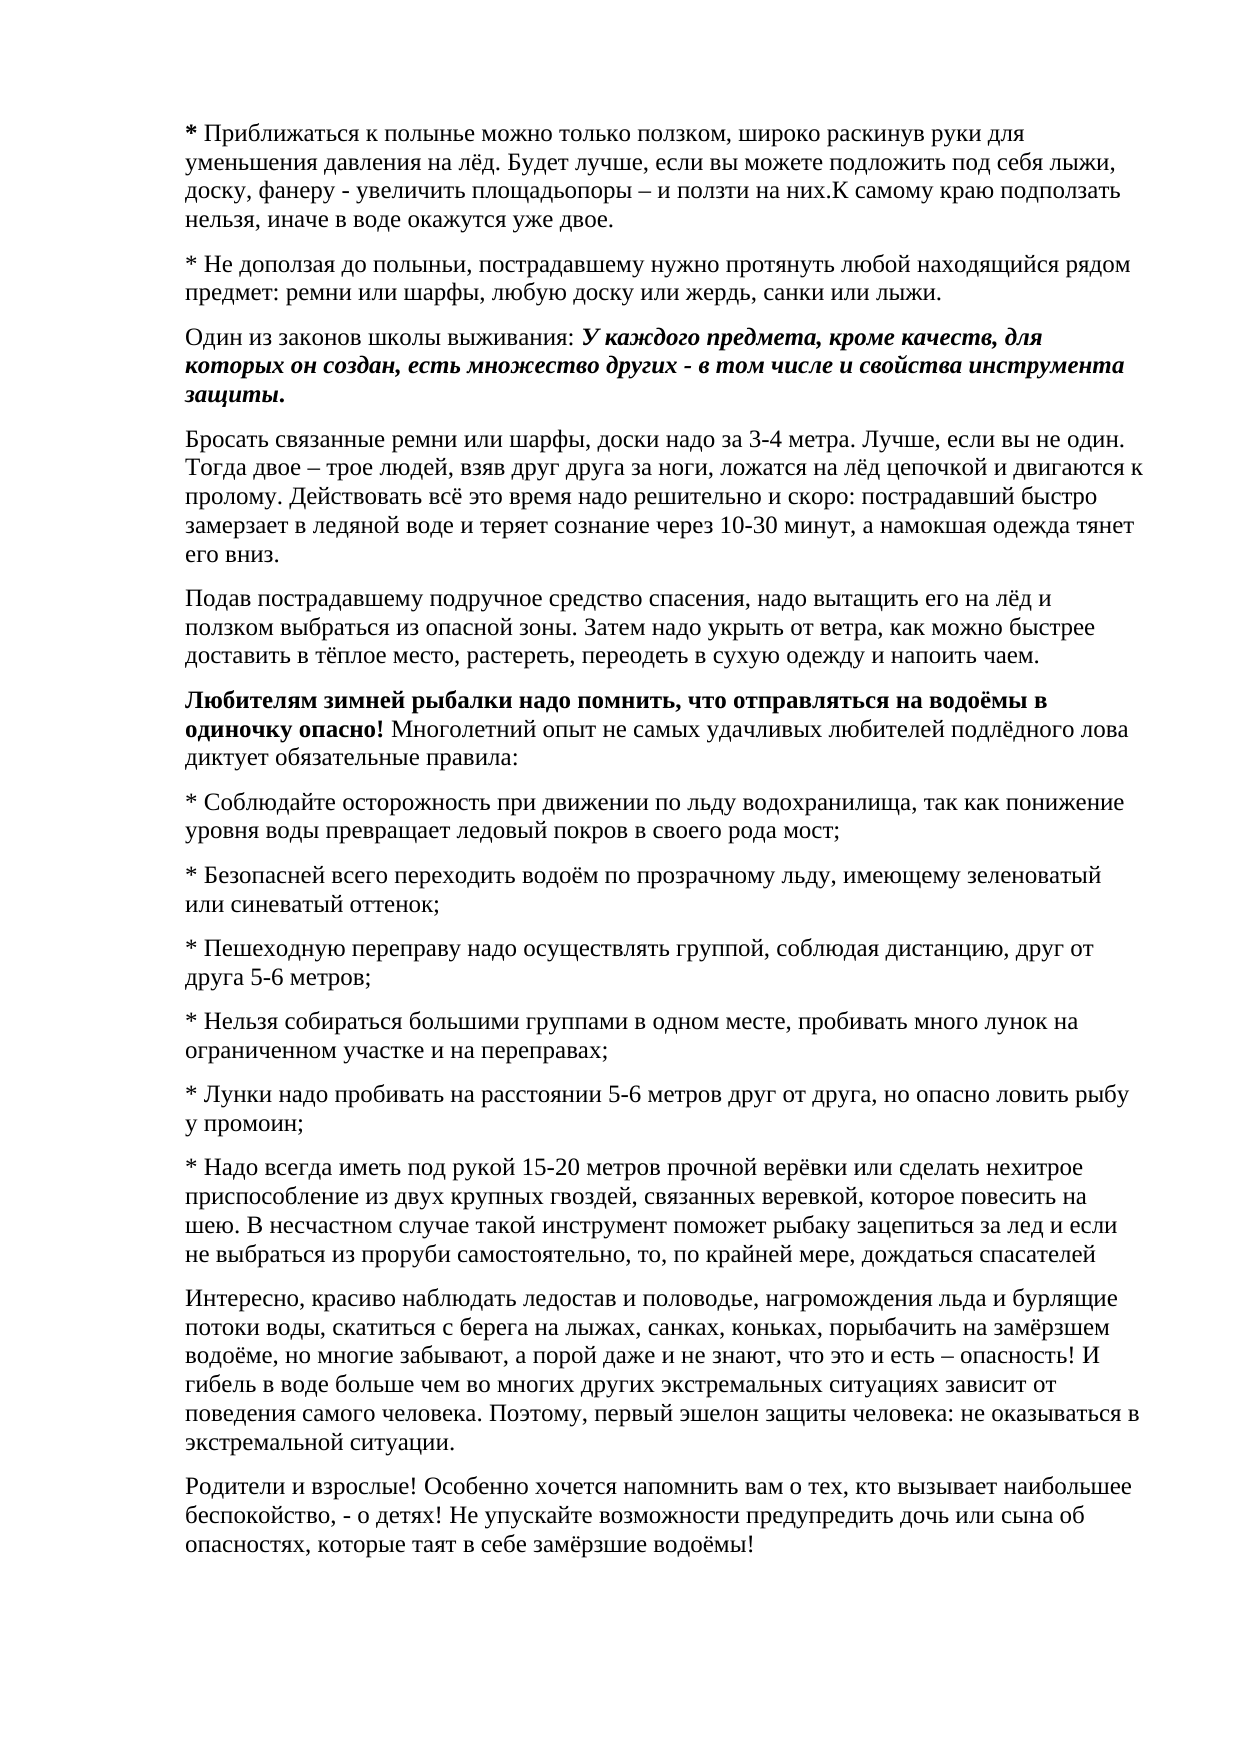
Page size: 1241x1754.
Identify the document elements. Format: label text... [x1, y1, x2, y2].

text * Лунки надо пробивать на расстоянии 5-6 метров друг от друга, но опасно ловить рыбу у промоин; [185, 1079, 1144, 1137]
text Любителям зимней рыбалки надо помнить, что отправляться на водоёмы в одиночку опасно! Многолетний опыт не самых удачливых любителей подлёдного лова диктует обязательные правила: [185, 685, 1144, 771]
text Подав пострадавшему подручное средство спасения, надо вытащить его на лёд и ползком выбраться из опасной зоны. Затем надо укрыть от ветра, как можно быстрее доставить в тёплое место, растереть, переодеть в сухую одежду и напоить чаем. [185, 583, 1144, 669]
text * Пешеходную переправу надо осуществлять группой, соблюдая дистанцию, друг от друга 5-6 метров; [185, 933, 1144, 991]
text Один из законов школы выживания: У каждого предмета, кроме качеств, для которых он создан, есть множество других - в том числе и свойства инструмента защиты. [185, 322, 1144, 408]
text * Надо всегда иметь под рукой 15-20 метров прочной верёвки или сделать нехитрое приспособление из двух крупных гвоздей, связанных веревкой, которое повесить на шею. В несчастном случае такой инструмент поможет рыбаку зацепиться за лед и если не выбраться из проруби самостоятельно, то, по крайней мере, дождаться спасателей [185, 1152, 1144, 1267]
text Родители и взрослые! Особенно хочется напомнить вам о тех, кто вызывает наибольшее беспокойство, - о детях! Не упускайте возможности предупредить дочь или сына об опасностях, которые таят в себе замёрзшие водоёмы! [185, 1471, 1144, 1557]
text * Безопасней всего переходить водоём по прозрачному льду, имеющему зеленоватый или синеватый оттенок; [185, 860, 1144, 917]
text * Не доползая до полыньи, пострадавшему нужно протянуть любой находящийся рядом предмет: ремни или шарфы, любую доску или жердь, санки или лыжи. [185, 249, 1144, 306]
text * Нельзя собираться большими группами в одном месте, пробивать много лунок на ограниченном участке и на переправах; [185, 1006, 1144, 1064]
text * Соблюдайте осторожность при движении по льду водохранилища, так как понижение уровня воды превращает ледовый покров в своего рода мост; [185, 787, 1144, 844]
text Интересно, красиво наблюдать ледостав и половодье, нагромождения льда и бурлящие потоки воды, скатиться с берега на лыжах, санках, коньках, порыбачить на замёрзшем водоёме, но многие забывают, а порой даже и не знают, что это и есть – опасность! И гибель в воде больше чем во многих других экстремальных ситуациях зависит от поведения самого человека. Поэтому, первый эшелон защиты человека: не оказываться в экстремальной ситуации. [185, 1283, 1144, 1456]
text Бросать связанные ремни или шарфы, доски надо за 3-4 метра. Лучше, если вы не один. Тогда двое – трое людей, взяв друг друга за ноги, ложатся на лёд цепочкой и двигаются к пролому. Действовать всё это время надо решительно и скоро: пострадавший быстро замерзает в ледяной воде и теряет сознание через 10-30 минут, а намокшая одежда тянет его вниз. [185, 424, 1144, 567]
text * Приближаться к полынье можно только ползком, широко раскинув руки для уменьшения давления на лёд. Будет лучше, если вы можете подложить под себя лыжи, доску, фанеру - увеличить площадьопоры – и ползти на них.К самому краю подползать нельзя, иначе в воде окажутся уже двое. [185, 118, 1144, 233]
